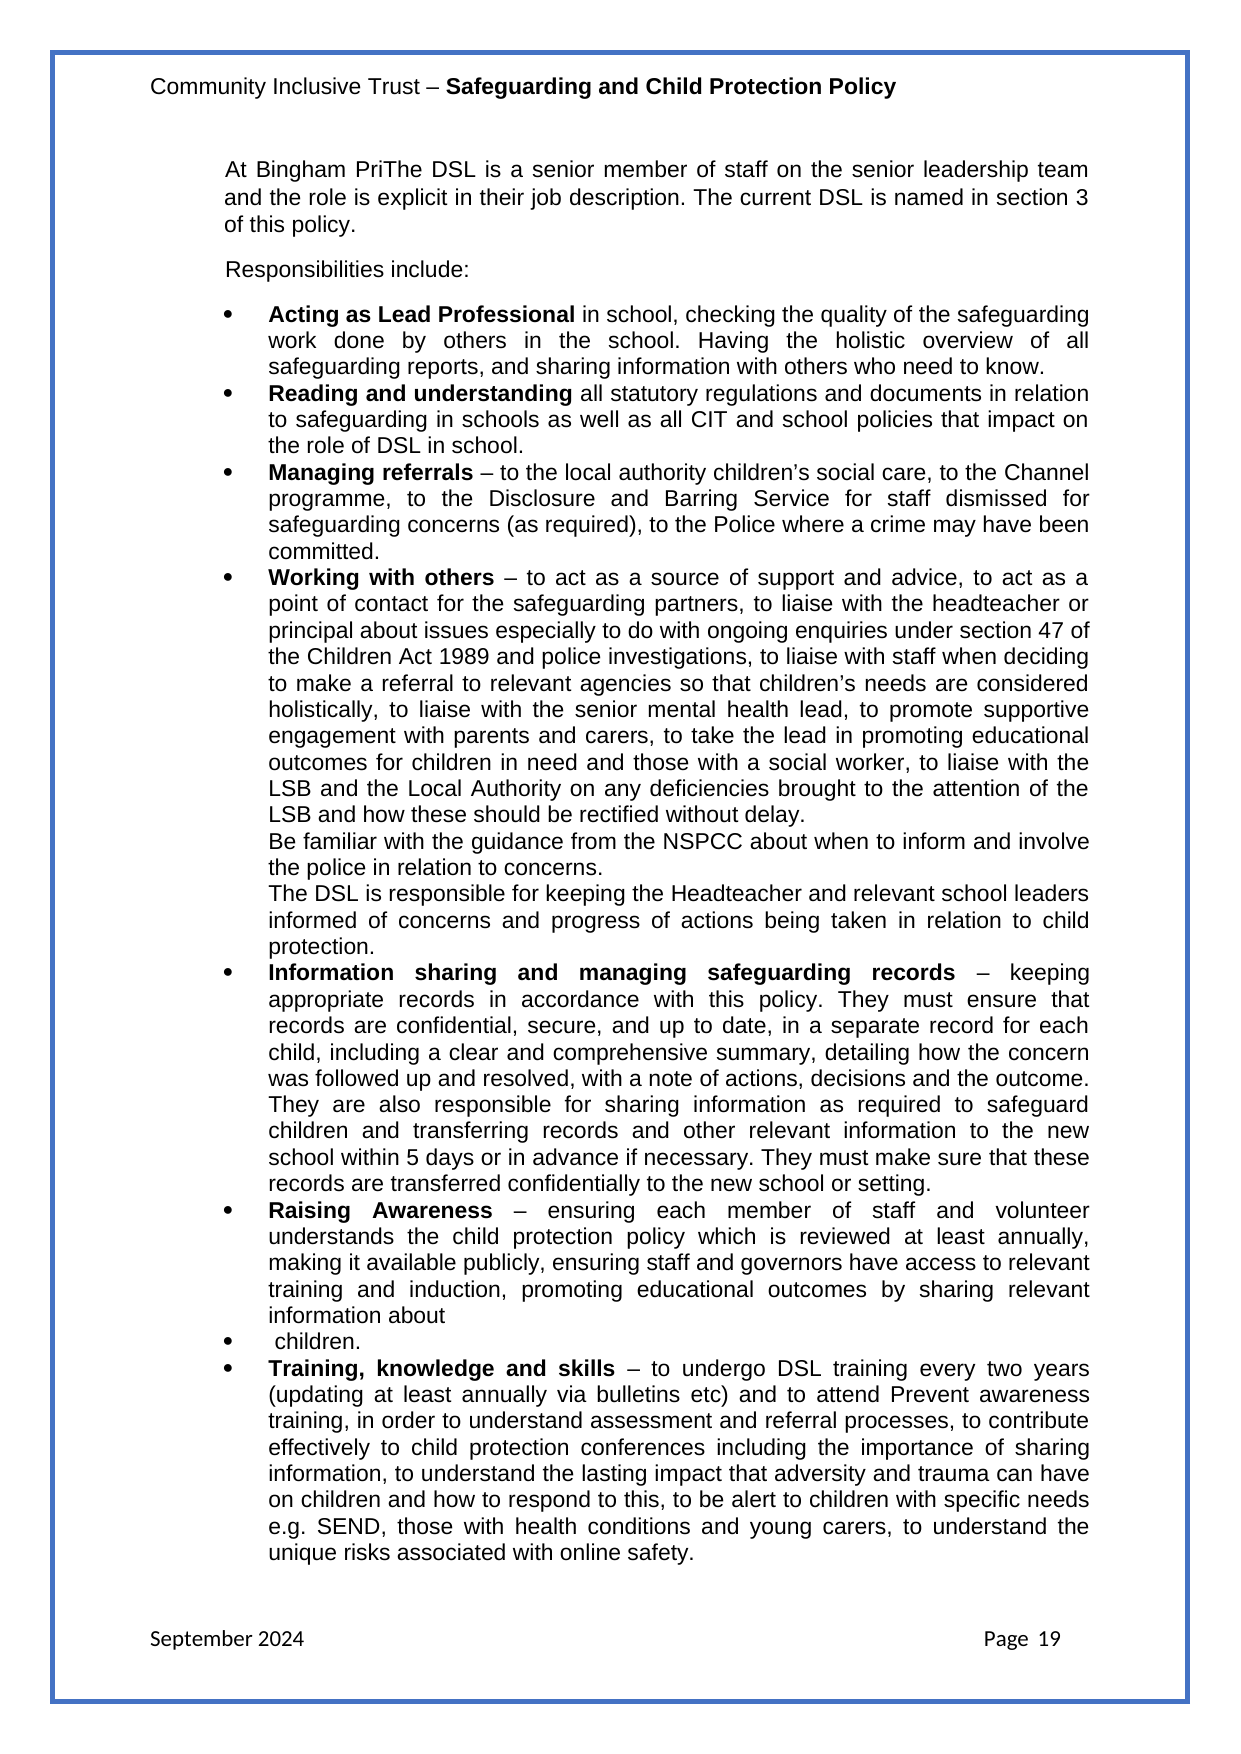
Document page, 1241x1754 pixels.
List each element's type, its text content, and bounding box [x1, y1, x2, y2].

text At Bingham PriThe DSL is a senior member of staff on the senior leadership team and the role is explicit in their job description. The current DSL is named in section 3 of this policy. [224, 156, 1090, 238]
list children. [224, 1328, 1090, 1355]
list Managing referrals – to the local authority children’s social care, to the Channel programme, to the Disclosure and Barring Service for staff dismissed for safeguarding concerns (as required), to the Police where a crime may have been committed. [224, 459, 1090, 564]
text Responsibilities include: [224, 256, 1090, 282]
list Information sharing and managing safeguarding records – keeping appropriate records in accordance with this policy. They must ensure that records are confidential, secure, and up to date, in a separate record for each child, including a clear and comprehensive summary, detailing how the concern was followed up and resolved, with a note of actions, decisions and the outcome. They are also responsible for sharing information as required to safeguard children and transferring records and other relevant information to the new school within 5 days or in advance if necessary. They must make sure that these records are transferred confidentially to the new school or setting. [224, 959, 1090, 1197]
list Working with others – to act as a source of support and advice, to act as a point of contact for the safeguarding partners, to liaise with the headteacher or principal about issues especially to do with ongoing enquiries under section 47 of the Children Act 1989 and police investigations, to liaise with staff when deciding to make a referral to relevant agencies so that children’s needs are considered holistically, to liaise with the senior mental health lead, to promote supportive engagement with parents and carers, to take the lead in promoting educational outcomes for children in need and those with a social worker, to liaise with the LSB and the Local Authority on any deficiencies brought to the attention of the LSB and how these should be rectified without delay. [224, 564, 1090, 828]
list Raising Awareness – ensuring each member of staff and volunteer understands the child protection policy which is reviewed at least annually, making it available publicly, ensuring staff and governors have access to relevant training and induction, promoting educational outcomes by sharing relevant information about [224, 1197, 1090, 1328]
text The DSL is responsible for keeping the Headteacher and relevant school leaders informed of concerns and progress of actions being taken in relation to child protection. [268, 880, 1090, 959]
list Acting as Lead Professional in school, checking the quality of the safeguarding work done by others in the school. Having the holistic overview of all safeguarding reports, and sharing information with others who need to know. [224, 301, 1090, 379]
text Be familiar with the guidance from the NSPCC about when to inform and involve the police in relation to concerns. [268, 828, 1090, 880]
list Training, knowledge and skills – to undergo DSL training every two years (updating at least annually via bulletins etc) and to attend Prevent awareness training, in order to understand assessment and referral processes, to contribute effectively to child protection conferences including the importance of sharing information, to understand the lasting impact that adversity and trauma can have on children and how to respond to this, to be alert to children with specific needs e.g. SEND, those with health conditions and young carers, to understand the unique risks associated with online safety. [224, 1355, 1090, 1566]
list Reading and understanding all statutory regulations and documents in relation to safeguarding in schools as well as all CIT and school policies that impact on the role of DSL in school. [224, 379, 1090, 459]
